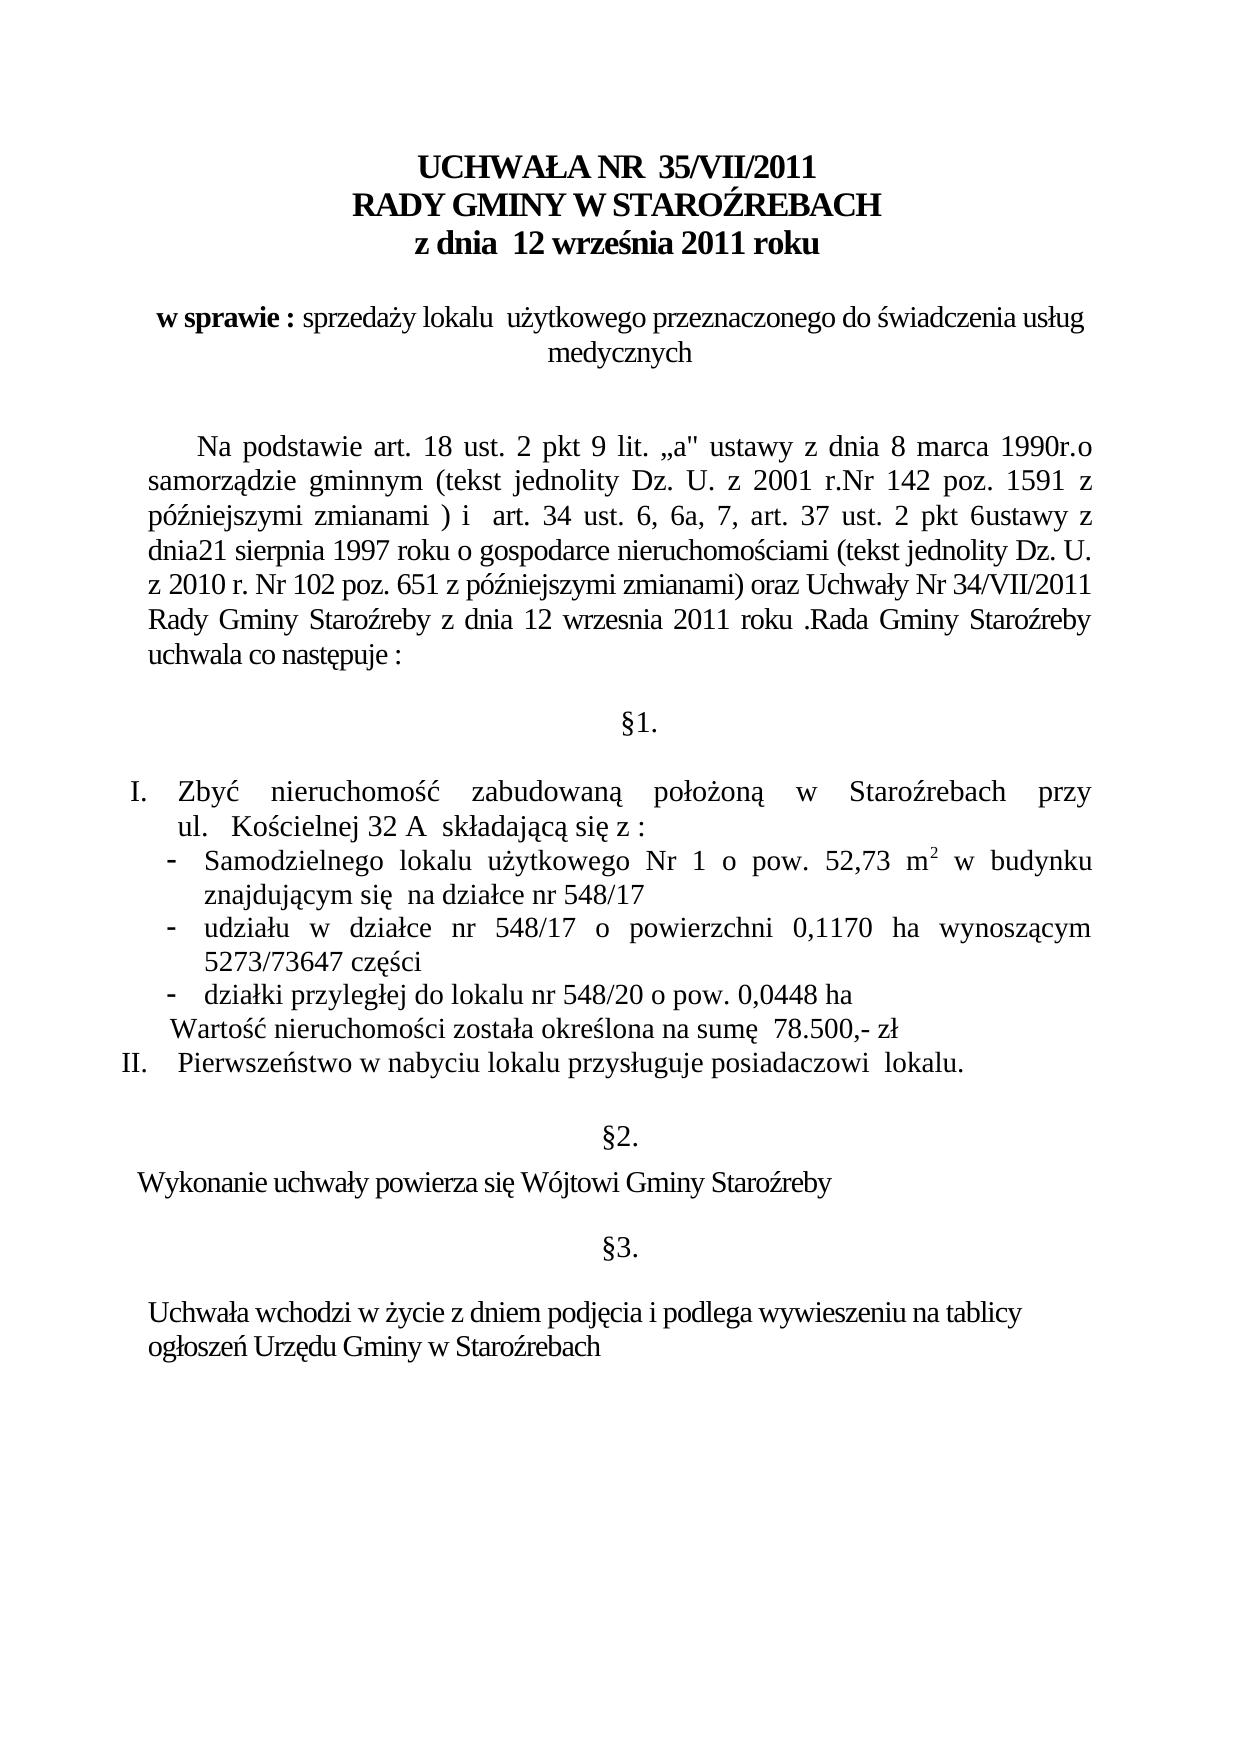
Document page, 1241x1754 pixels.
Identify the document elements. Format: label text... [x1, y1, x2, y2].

list udziału w działce nr 548/17 o powierzchni 0,1170 ha wynoszącym 5273/73647 części [166, 910, 1093, 977]
text Wartość nieruchomości została określona na sumę 78.500,- zł [148, 1011, 1093, 1045]
text z dnia 12 września 2011 roku [148, 224, 1088, 262]
text w sprawie : sprzedaży lokalu użytkowego przeznaczonego do świadczenia usług medycznych [148, 300, 1093, 369]
text RADY GMINY W STAROŹREBACH [148, 186, 1088, 224]
text Na podstawie art. 18 ust. 2 pkt 9 lit. „a" ustawy z dnia 8 marca 1990r.o samorządzie gminnym (tekst jednolity Dz. U. z 2001 r.Nr 142 poz. 1591 z późniejszymi zmianami ) i art. 34 ust. 6, 6a, 7, art. 37 ust. 2 pkt 6ustawy z dnia21 sierpnia 1997 roku o gospodarce nieruchomościami (tekst jednolity Dz. U. z 2010 r. Nr 102 poz. 651 z późniejszymi zmianami) oraz Uchwały Nr 34/VII/2011 Rady Gminy Staroźreby z dnia 12 wrzesnia 2011 roku .Rada Gminy Staroźreby uchwala co następuje : [148, 428, 1093, 671]
text Uchwała wchodzi w życie z dniem podjęcia i podlega wywieszeniu na tablicy ogłoszeń Urzędu Gminy w Staroźrebach [148, 1294, 1093, 1363]
text §2. [148, 1118, 1093, 1152]
text §1. [148, 704, 1093, 739]
text UCHWAŁA NR 35/VII/2011 [148, 148, 1088, 186]
text Wykonanie uchwały powierza się Wójtowi Gminy Staroźreby [137, 1164, 924, 1199]
text §3. [148, 1229, 1093, 1264]
list Samodzielnego lokalu użytkowego Nr 1 o pow. 52,73 m2 w budynku znajdującym się na działce nr 548/17 [166, 843, 1093, 910]
list Pierwszeństwo w nabyciu lokalu przysługuje posiadaczowi lokalu. [148, 1045, 1093, 1078]
list Zbyć nieruchomość zabudowaną położoną w Staroźrebach przy ul. Kościelnej 32 A składającą się z : [148, 773, 1093, 843]
list działki przyległej do lokalu nr 548/20 o pow. 0,0448 ha [166, 977, 1093, 1011]
